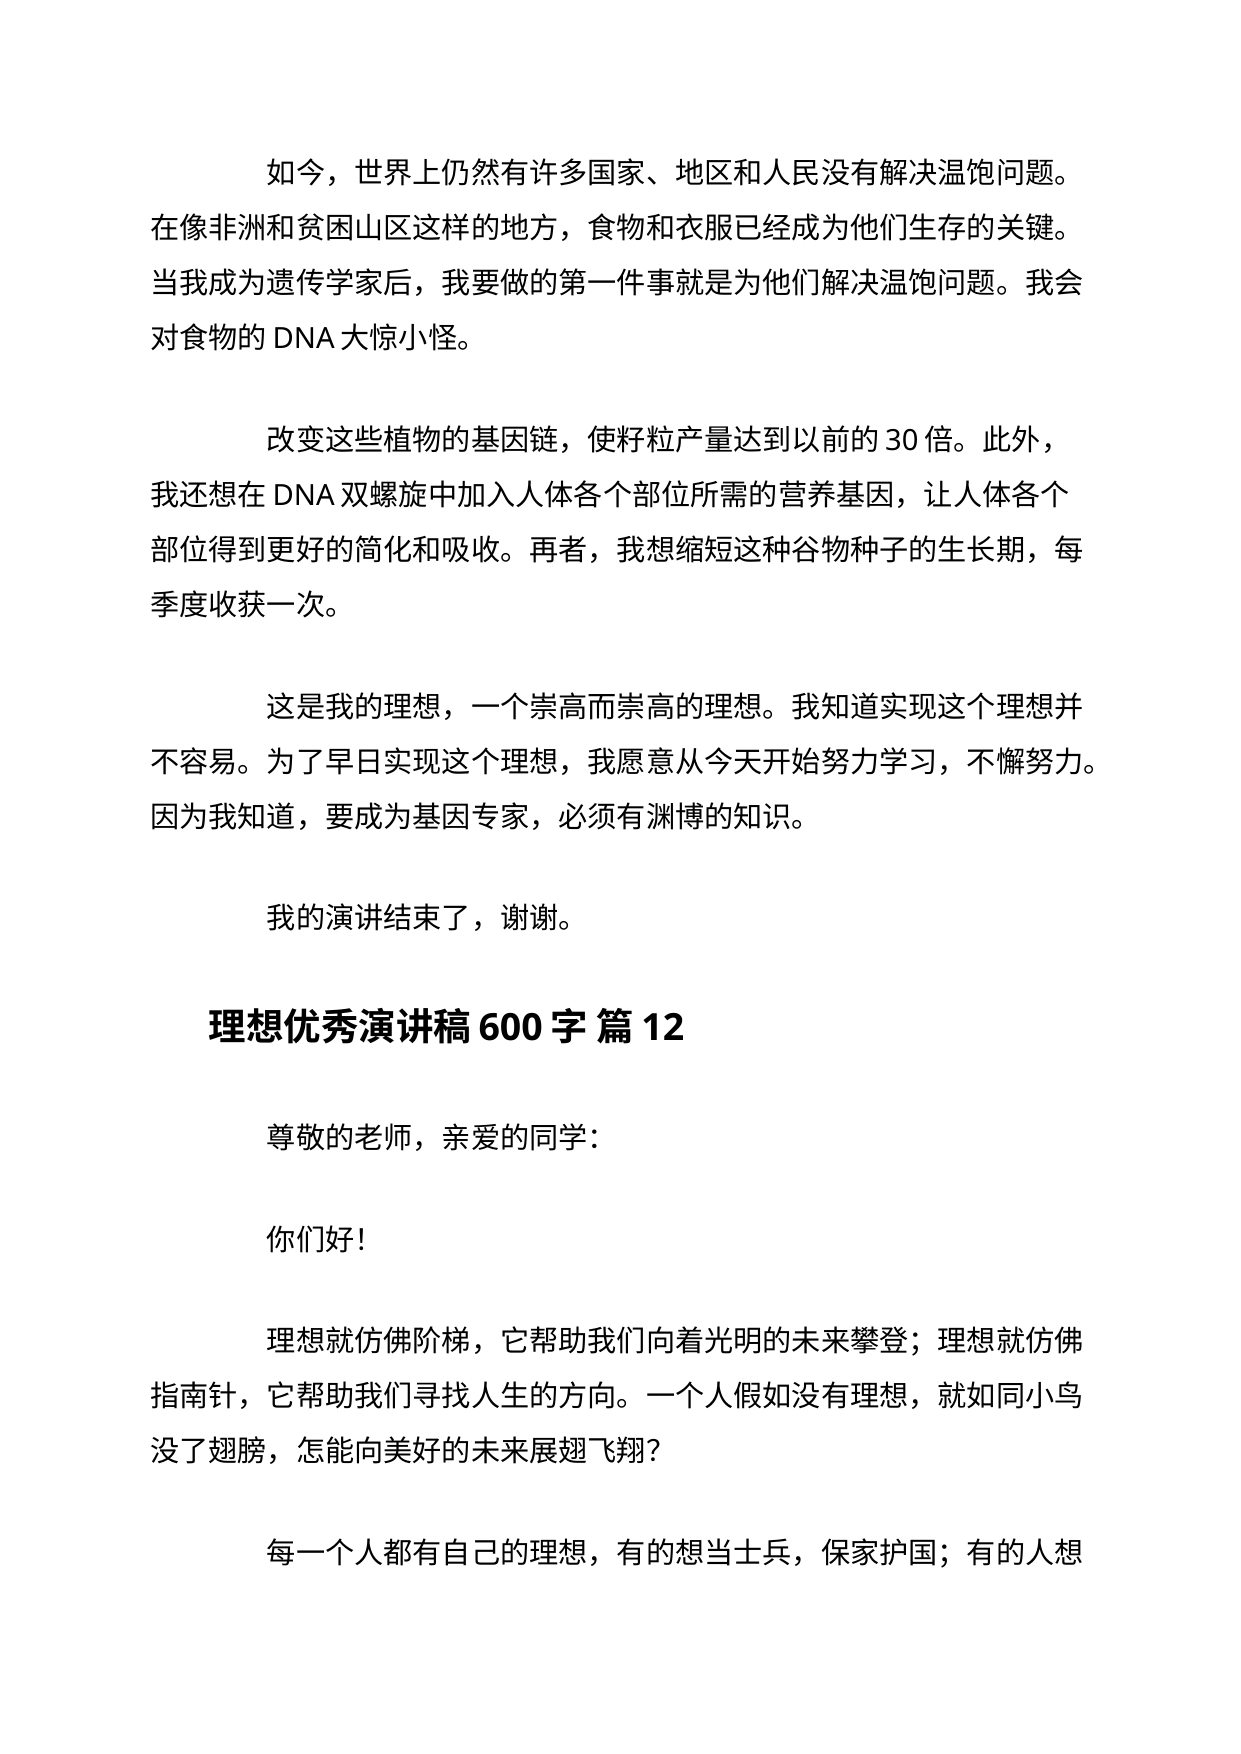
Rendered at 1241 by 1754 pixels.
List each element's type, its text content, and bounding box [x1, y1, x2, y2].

text 理想优秀演讲稿600字 篇12 [150, 997, 1090, 1051]
text 尊敬的老师，亲爱的同学： [150, 1114, 1090, 1157]
text 如今，世界上仍然有许多国家、地区和人民没有解决温饱问题。在像非洲和贫困山区这样的地方，食物和衣服已经成为他们生存的关键。当我成为遗传学家后，我要做的第一件事就是为他们解决温饱问题。我会对食物的DNA大惊小怪。 [150, 150, 1090, 357]
text 理想就仿佛阶梯，它帮助我们向着光明的未来攀登；理想就仿佛指南针，它帮助我们寻找人生的方向。一个人假如没有理想，就如同小鸟没了翅膀，怎能向美好的未来展翅飞翔？ [150, 1318, 1090, 1470]
text 这是我的理想，一个崇高而崇高的理想。我知道实现这个理想并不容易。为了早日实现这个理想，我愿意从今天开始努力学习，不懈努力。因为我知道，要成为基因专家，必须有渊博的知识。 [150, 683, 1090, 835]
text 改变这些植物的基因链，使籽粒产量达到以前的30倍。此外，我还想在DNA双螺旋中加入人体各个部位所需的营养基因，让人体各个部位得到更好的简化和吸收。再者，我想缩短这种谷物种子的生长期，每季度收获一次。 [150, 417, 1090, 624]
text 你们好！ [150, 1216, 1090, 1258]
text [150, 1529, 1090, 1572]
text 我的演讲结束了，谢谢。 [150, 895, 1090, 937]
